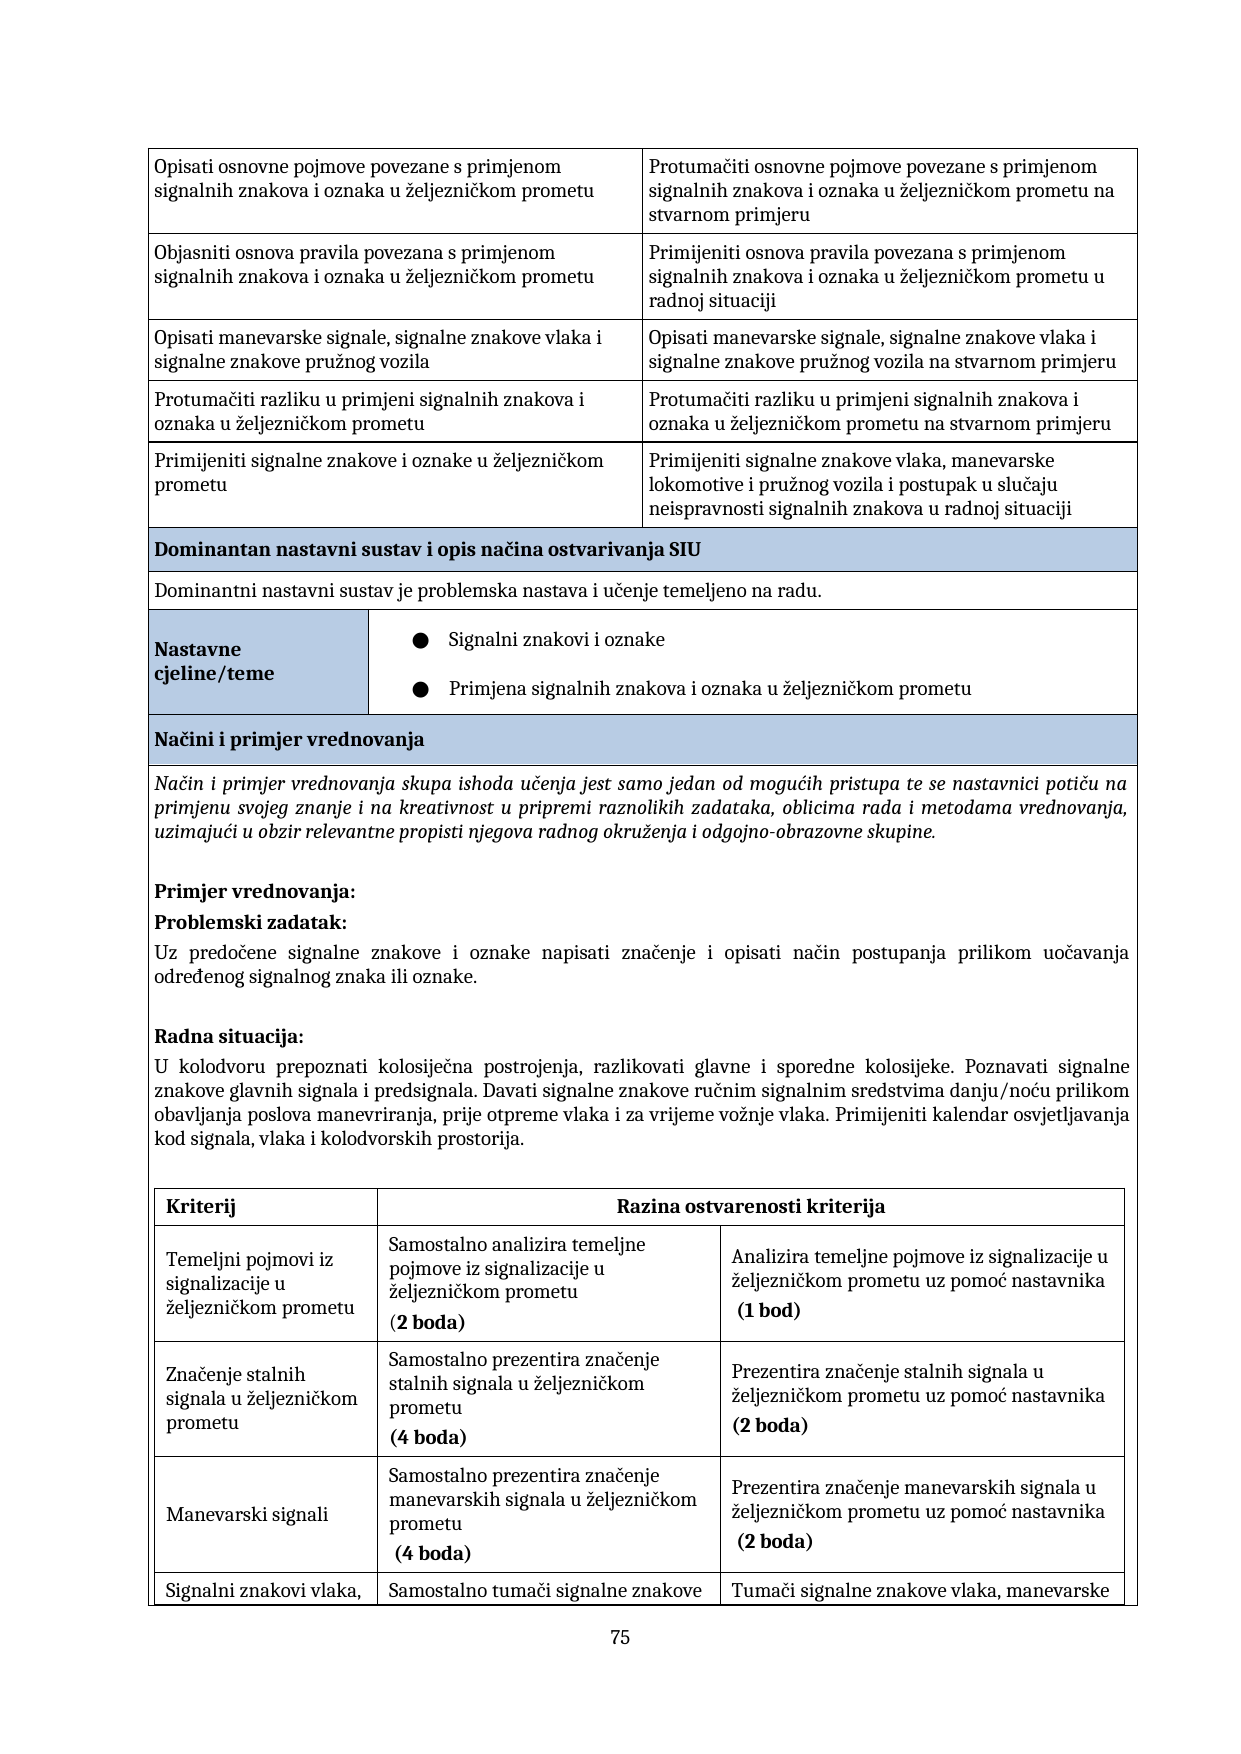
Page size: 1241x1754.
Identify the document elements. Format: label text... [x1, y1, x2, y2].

table_cell Opisati manevarske signale, signalne znakove vlaka i signalne znakove pružnog vozila na stvarnom primjeru [643, 320, 1137, 380]
table_cell Nastavne cjeline/teme [149, 610, 368, 714]
table_cell Primijeniti signalne znakove vlaka, manevarske lokomotive i pružnog vozila i postupak u slučaju neispravnosti signalnih znakova u radnoj situaciji [643, 443, 1137, 527]
table_cell Primijeniti signalne znakove i oznake u željezničkom prometu [149, 443, 642, 527]
table_cell Protumačiti razliku u primjeni signalnih znakova i oznaka u željezničkom prometu na stvarnom primjeru [643, 381, 1137, 441]
table_cell Signalni znakovi i oznake Primjena signalnih znakova i oznaka u željezničkom prometu [369, 610, 1137, 714]
table_cell Protumačiti razliku u primjeni signalnih znakova i oznaka u željezničkom prometu [149, 381, 642, 441]
table_cell Dominantni nastavni sustav je problemska nastava i učenje temeljeno na radu. [149, 572, 1137, 609]
table_cell Opisati osnovne pojmove povezane s primjenom signalnih znakova i oznaka u željezničkom prometu [149, 149, 642, 233]
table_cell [149, 766, 1137, 1605]
table_cell Dominantan nastavni sustav i opis načina ostvarivanja SIU [149, 528, 1137, 571]
table_cell Protumačiti osnovne pojmove povezane s primjenom signalnih znakova i oznaka u željezničkom prometu na stvarnom primjeru [643, 149, 1137, 233]
table_cell Opisati manevarske signale, signalne znakove vlaka i signalne znakove pružnog vozila [149, 320, 642, 380]
table_cell Primijeniti osnova pravila povezana s primjenom signalnih znakova i oznaka u željezničkom prometu u radnoj situaciji [643, 234, 1137, 318]
table_cell Načini i primjer vrednovanja [149, 715, 1137, 764]
table_cell Objasniti osnova pravila povezana s primjenom signalnih znakova i oznaka u željezničkom prometu [149, 234, 642, 318]
